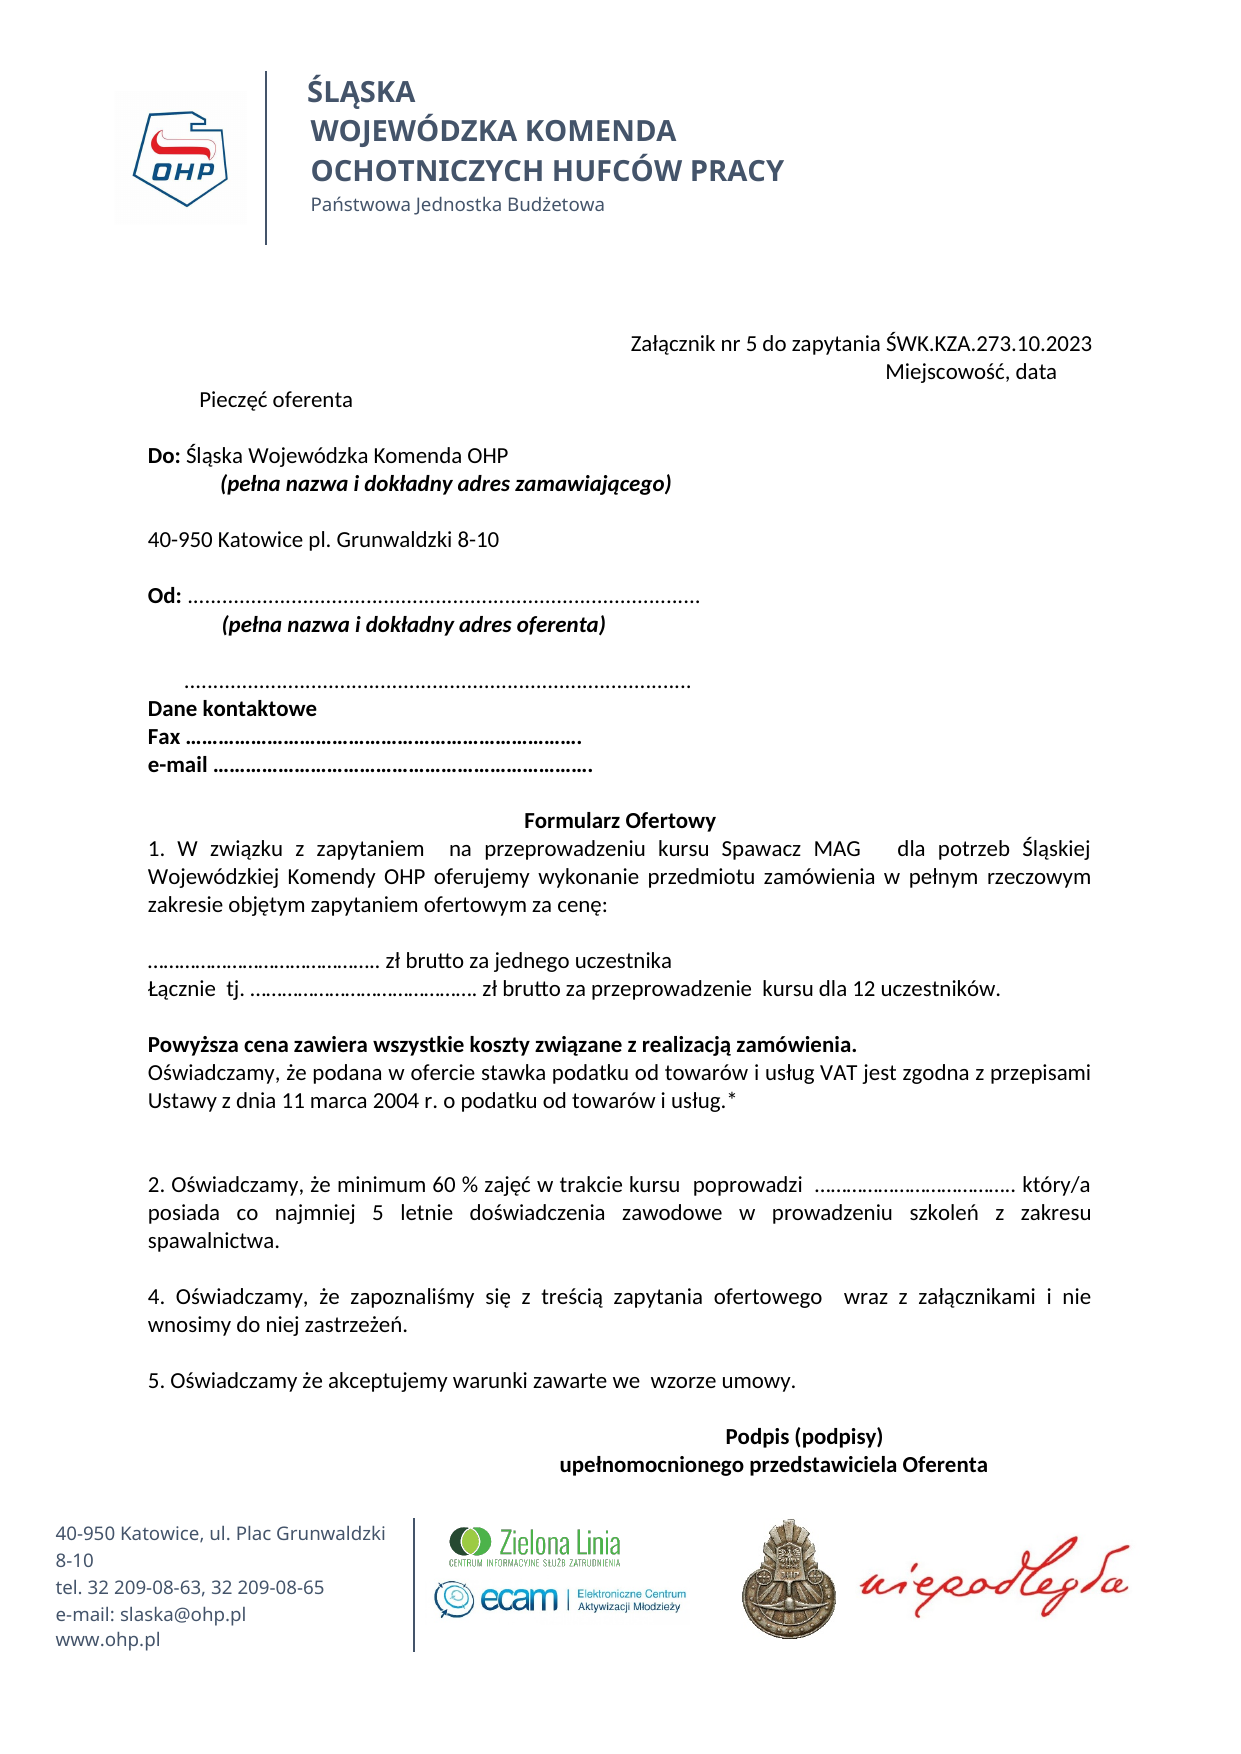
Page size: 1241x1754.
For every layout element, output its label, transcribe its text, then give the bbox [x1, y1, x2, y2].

text Od: ......................................................................................... [148, 582, 1093, 610]
text Pieczęć oferenta [148, 386, 1093, 413]
text Dane kontaktowe [148, 694, 1093, 722]
text 5. Oświadczamy że akceptujemy warunki zawarte we wzorze umowy. [148, 1366, 1093, 1394]
text 1. W związku z zapytaniem na przeprowadzeniu kursu Spawacz MAG dla potrzeb Śląskiej Wojewódzkiej Komendy OHP oferujemy wykonanie przedmiotu zamówienia w pełnym rzeczowym zakresie objętym zapytaniem ofertowym za cenę: [148, 834, 1093, 918]
text Fax ………………………………………………………………. [148, 722, 1093, 750]
text Oświadczamy, że podana w ofercie stawka podatku od towarów i usług VAT jest zgodna z przepisami Ustawy z dnia 11 marca 2004 r. o podatku od towarów i usług.* [148, 1058, 1093, 1114]
text Miejscowość, data [885, 357, 1093, 386]
text 2. Oświadczamy, że minimum 60 % zajęć w trakcie kursu poprowadzi ……………………………….. który/a posiada co najmniej 5 letnie doświadczenia zawodowe w prowadzeniu szkoleń z zakresu spawalnictwa. [148, 1170, 1093, 1254]
text Podpis (podpisy) [443, 1422, 1093, 1450]
text Łącznie tj. ……………………………………. zł brutto za przeprowadzenie kursu dla 12 uczestników. [148, 974, 1093, 1002]
text 4. Oświadczamy, że zapoznaliśmy się z treścią zapytania ofertowego wraz z załącznikami i nie wnosimy do niej zastrzeżeń. [148, 1282, 1093, 1338]
text e-mail ……………………………………………………………. [148, 750, 1093, 778]
text Formularz Ofertowy [148, 806, 1093, 834]
picture [114, 91, 247, 225]
text ........................................................................................ [148, 666, 1093, 694]
text Do: Śląska Wojewódzka Komenda OHP [148, 442, 1093, 469]
picture [741, 1518, 1150, 1640]
text 40-950 Katowice pl. Grunwaldzki 8-10 [148, 526, 1093, 554]
picture [425, 1514, 690, 1625]
text Powyższa cena zawiera wszystkie koszty związane z realizacją zamówienia. [148, 1030, 1093, 1058]
text (pełna nazwa i dokładny adres oferenta) [148, 610, 1093, 638]
text upełnomocnionego przedstawiciela Oferenta [148, 1450, 1093, 1478]
text Załącznik nr 5 do zapytania ŚWK.KZA.273.10.2023 [148, 329, 1093, 357]
text …………………………………….. zł brutto za jednego uczestnika [148, 946, 1093, 974]
text (pełna nazwa i dokładny adres zamawiającego) [148, 469, 1093, 498]
